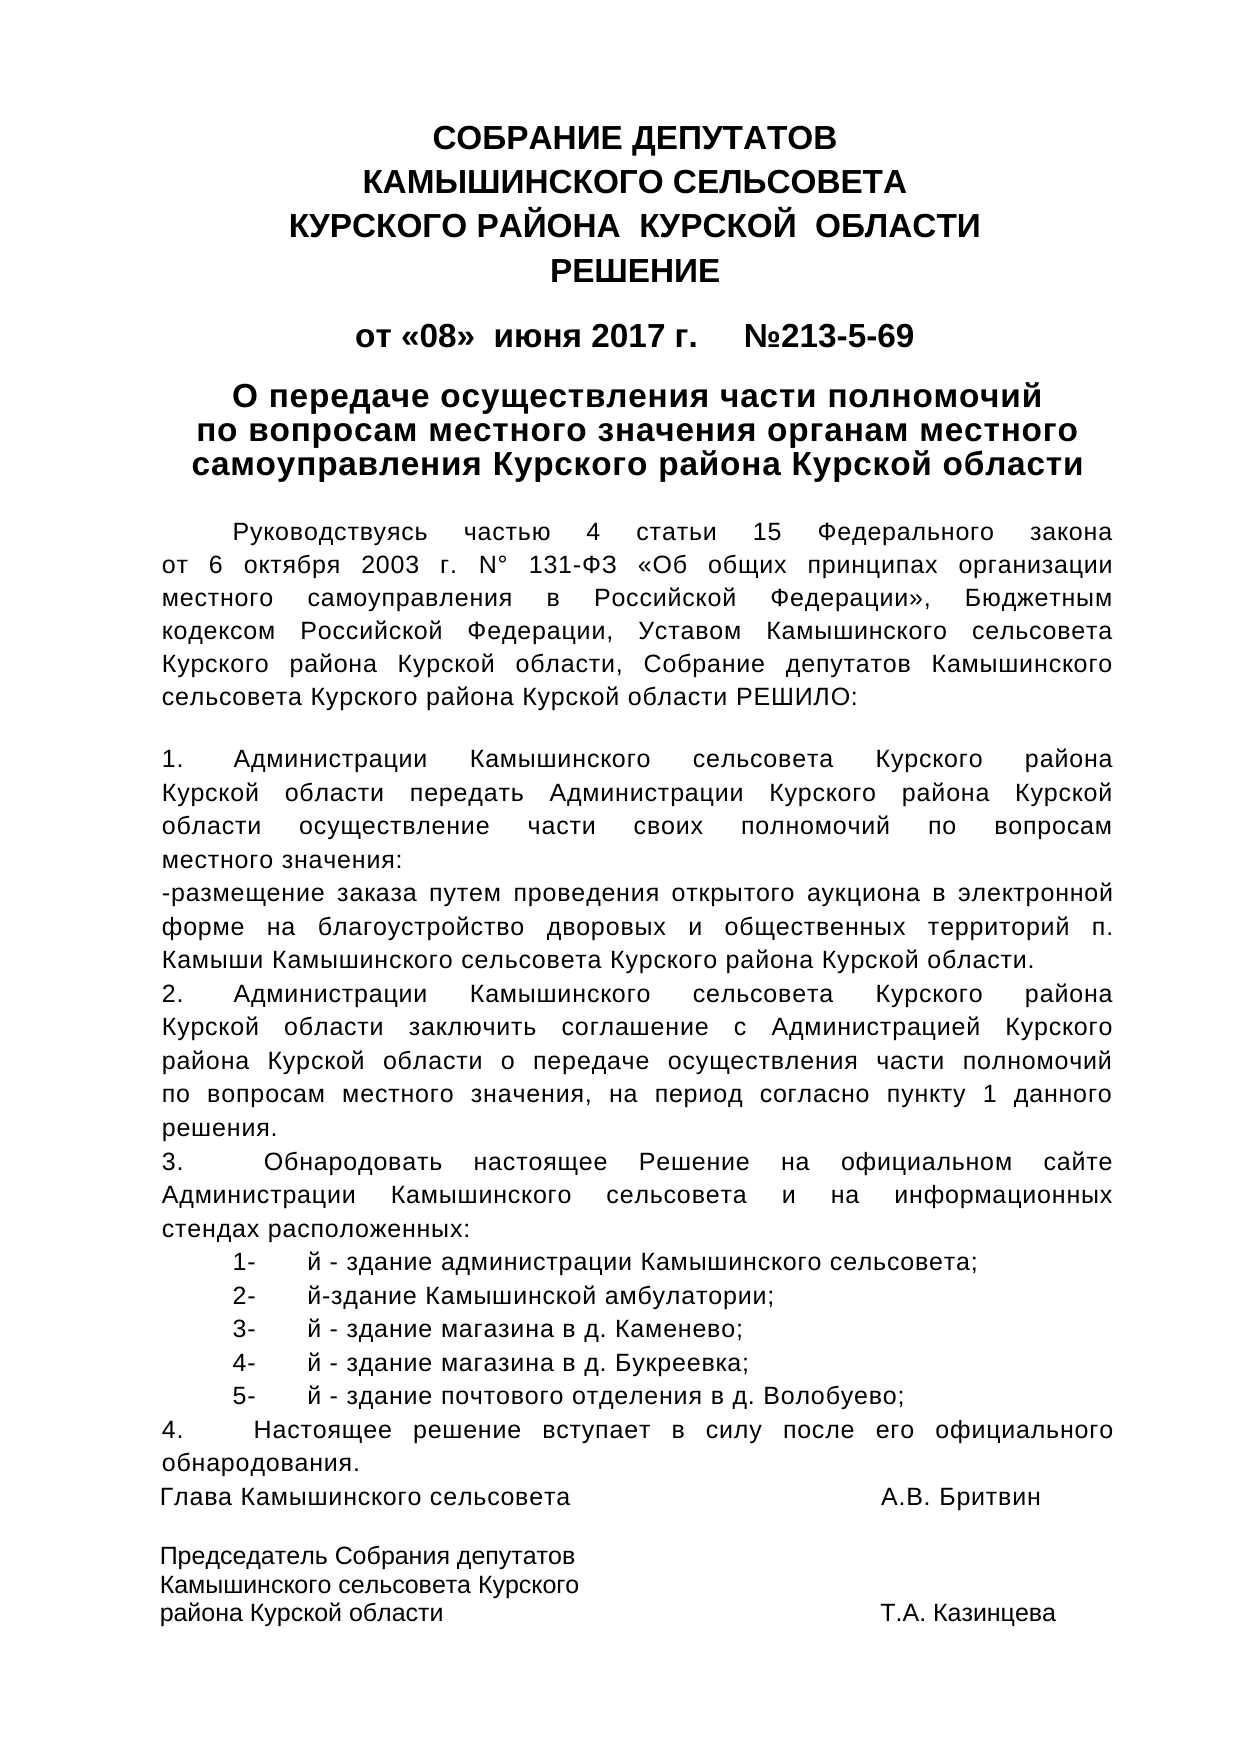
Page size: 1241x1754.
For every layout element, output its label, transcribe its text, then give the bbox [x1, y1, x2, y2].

list й - здание почтового отделения в д. Волобуево; [162, 1378, 1114, 1411]
list й - здание магазина в д. Каменево; [162, 1311, 1114, 1344]
list Обнародовать настоящее Решение на официальном сайте Администрации Камышинского сельсовета и на информационных стендах расположенных: [162, 1143, 1114, 1244]
list Администрации Камышинского сельсовета Курского района Курской области передать Администрации Курского района Курской области осуществление части своих полномочий по вопросам местного значения: [162, 741, 1114, 875]
text КАМЫШИНСКОГО СЕЛЬСОВЕТА [159, 162, 1110, 201]
list Председатель Собрания депутатов [159, 1541, 1103, 1569]
text от «08» июня 2017 г. №213-5-69 [159, 316, 1110, 354]
text О передаче осуществления части полномочий по вопросам местного значения органам местного самоуправления Курского района Курской области [162, 381, 1114, 482]
list й - здание администрации Камышинского сельсовета; [162, 1244, 1114, 1277]
list Администрации Камышинского сельсовета Курского района Курской области заключить соглашение с Администрацией Курского района Курской области о передаче осуществления части полномочий по вопросам местного значения, на период согласно пункту 1 данного решения. [162, 975, 1114, 1143]
text РЕШЕНИЕ [159, 251, 1110, 289]
text Руководствуясь частью 4 статьи 15 Федерального закона от 6 октября 2003 г. N° 131-ФЗ «Об общих принципах организации местного самоуправления в Российской Федерации», Бюджетным кодексом Российской Федерации, Уставом Камышинского сельсовета Курского района Курской области, Собрание депутатов Камышинского сельсовета Курского района Курской области РЕШИЛО: [162, 514, 1114, 712]
list района Курской области Т.А. Казинцева [159, 1598, 1103, 1627]
text -размещение заказа путем проведения открытого аукциона в электронной форме на благоустройство дворовых и общественных территорий п. Камыши Камышинского сельсовета Курского района Курской области. [162, 875, 1114, 975]
list Камышинского сельсовета Курского [159, 1569, 1103, 1598]
text КУРСКОГО РАЙОНА КУРСКОЙ ОБЛАСТИ [159, 206, 1110, 245]
text Глава Камышинского сельсовета А.В. Бритвин [159, 1478, 1137, 1512]
list й-здание Камышинской амбулатории; [162, 1277, 1114, 1311]
list й - здание магазина в д. Букреевка; [162, 1344, 1114, 1378]
list Настоящее решение вступает в силу после его официального обнародования. [162, 1411, 1114, 1478]
text СОБРАНИЕ ДЕПУТАТОВ [159, 118, 1110, 157]
